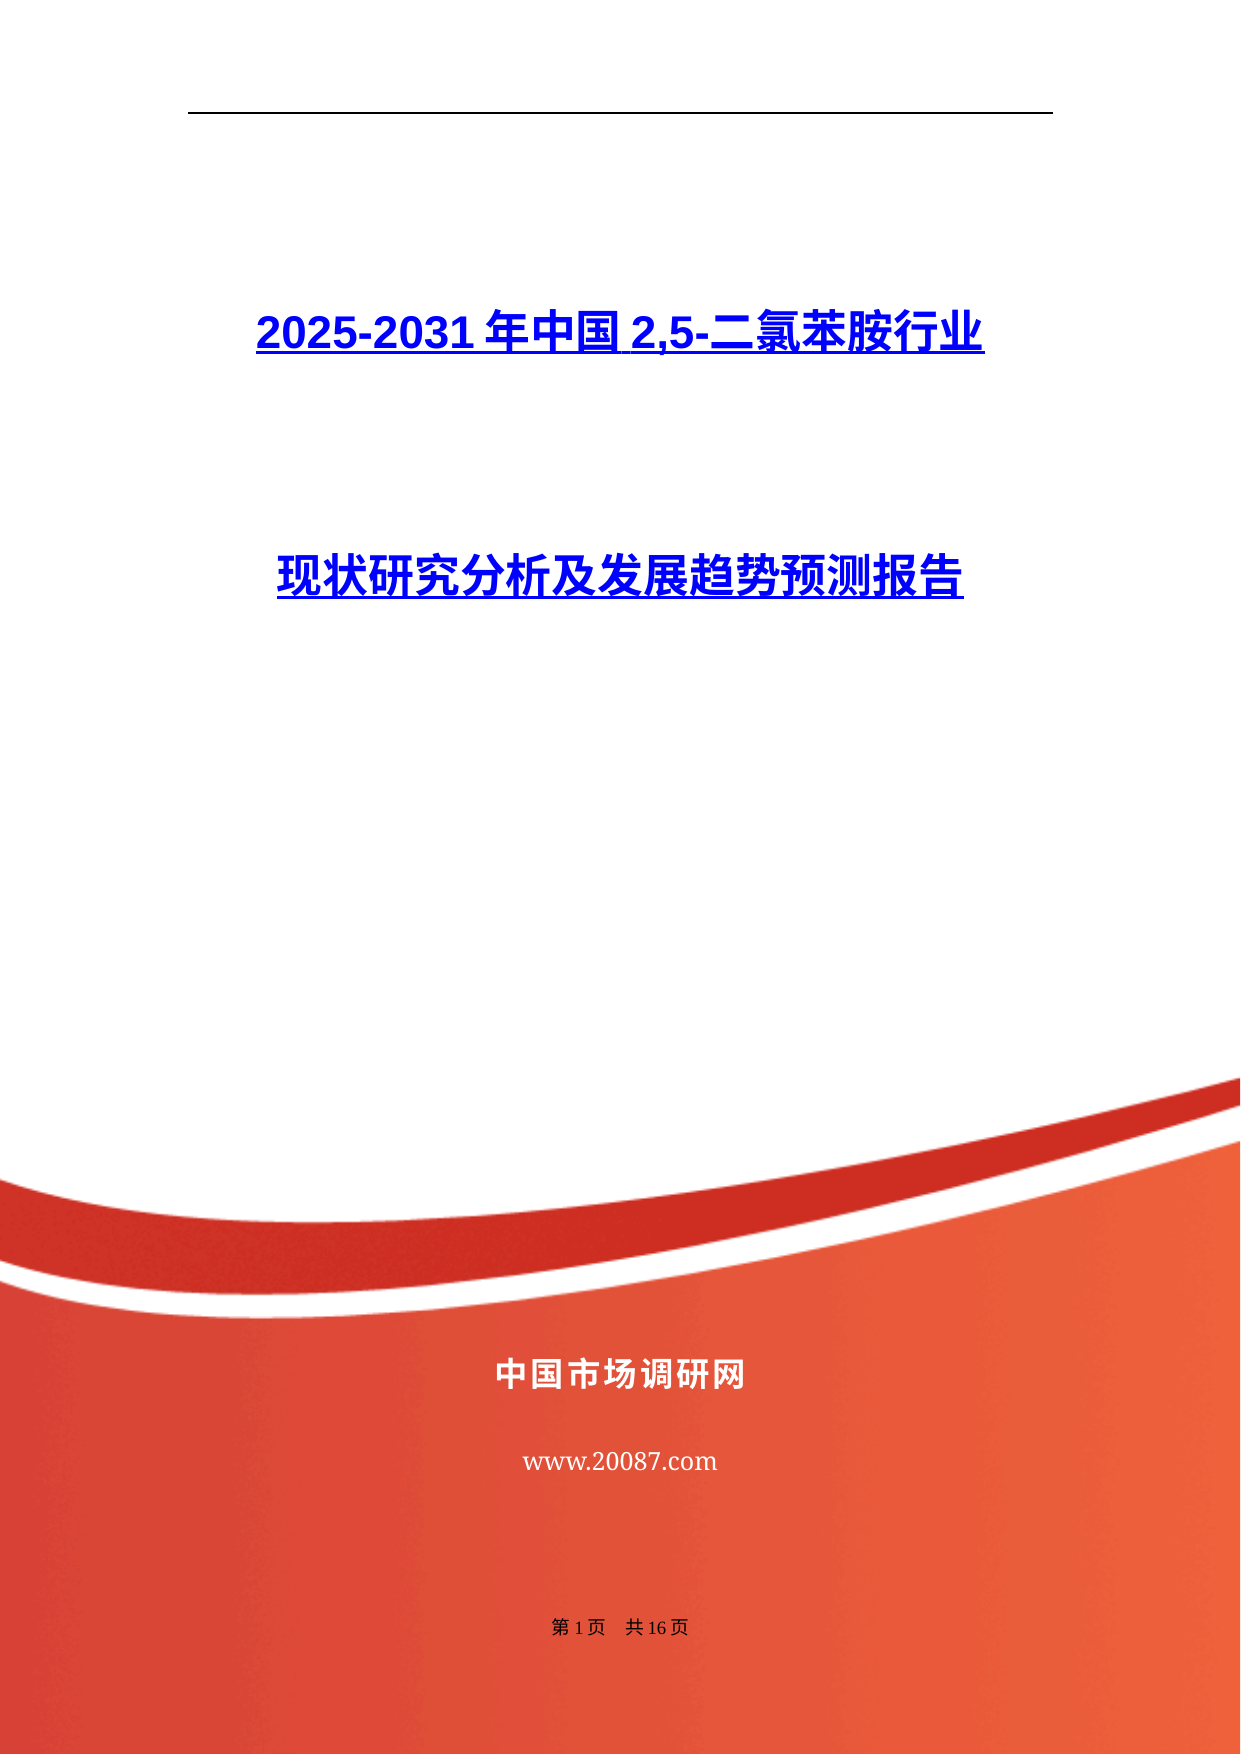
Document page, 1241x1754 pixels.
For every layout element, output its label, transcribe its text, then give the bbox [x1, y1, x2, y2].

text www.20087.com [187, 1428, 1053, 1493]
subtitle 中国市场调研网 [187, 1339, 1053, 1404]
table_header 2025-2031年中国2,5-二氯苯胺行业现状研究分析及发展趋势预测报告 [188, 207, 1053, 773]
picture [0, 1006, 1241, 1754]
